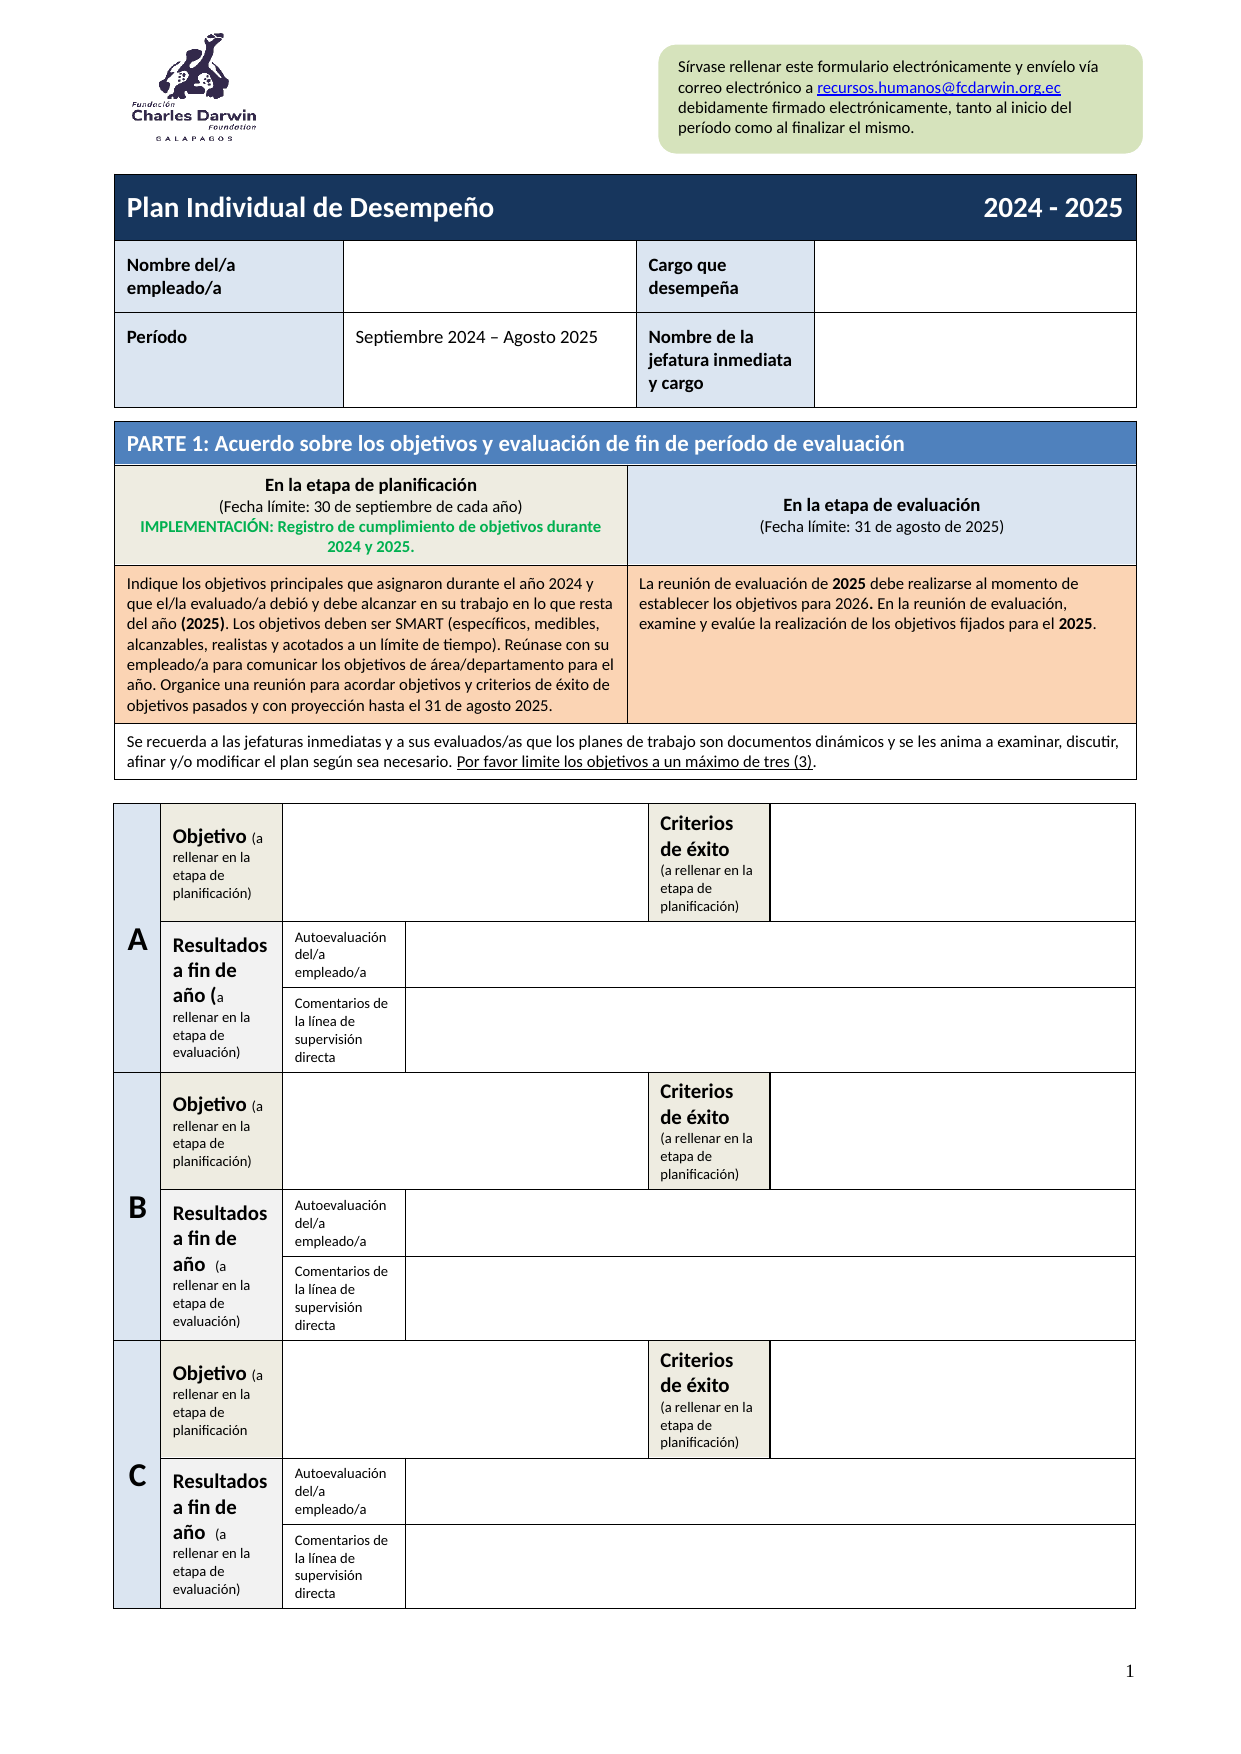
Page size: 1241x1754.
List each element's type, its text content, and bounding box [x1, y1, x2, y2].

table_cell [406, 1459, 1135, 1524]
table_cell B [114, 1073, 160, 1340]
table_cell Autoevaluación del/a empleado/a [283, 1190, 405, 1256]
table_cell [406, 988, 1135, 1072]
table_cell [406, 1257, 1135, 1340]
table_cell En la etapa de planificación (Fecha límite: 30 de septiembre de cada año) IMPLEMENTACIÓN: Registro de cumplimiento de objetivos durante 2024 y 2025. [115, 466, 627, 564]
table_cell [771, 1341, 1135, 1457]
table_cell [406, 922, 1135, 987]
table_header [771, 804, 1135, 921]
table_cell [406, 1190, 1135, 1256]
table_cell Comentarios de la línea de supervisión directa [283, 988, 405, 1072]
table_cell Comentarios de la línea de supervisión directa [283, 1257, 405, 1340]
table_header Criterios de éxito (a rellenar en la etapa de planificación) [649, 804, 769, 921]
table_header [283, 804, 648, 921]
table_header Objetivo (a rellenar en la etapa de planificación) [161, 804, 282, 921]
table_cell Resultados a fin de año (a rellenar en la etapa de evaluación) [161, 922, 282, 1072]
table_cell Objetivo (a rellenar en la etapa de planificación [161, 1341, 282, 1457]
table_cell Septiembre 2024 – Agosto 2025 [344, 313, 636, 407]
table_cell Período [115, 313, 343, 407]
table_cell [815, 313, 1136, 407]
table_cell Criterios de éxito (a rellenar en la etapa de planificación) [649, 1341, 769, 1457]
table_cell Se recuerda a las jefaturas inmediatas y a sus evaluados/as que los planes de trabajo son documentos dinámicos y se les anima a examinar, discutir, afinar y/o modificar el plan según sea necesario. Por favor limite los objetivos a un máximo de tres (3). [115, 724, 1136, 779]
table_cell Autoevaluación del/a empleado/a [283, 922, 405, 987]
table_cell En la etapa de evaluación (Fecha límite: 31 de agosto de 2025) [628, 466, 1136, 564]
table_cell [344, 241, 636, 312]
table_cell Comentarios de la línea de supervisión directa [283, 1525, 405, 1608]
table_cell Resultados a fin de año (a rellenar en la etapa de evaluación) [161, 1190, 282, 1340]
table_cell Indique los objetivos principales que asignaron durante el año 2024 y que el/la evaluado/a debió y debe alcanzar en su trabajo en lo que resta del año (2025). Los objetivos deben ser SMART (específicos, medibles, alcanzables, realistas y acotados a un límite de tiempo). Reúnase con su empleado/a para comunicar los objetivos de área/departamento para el año. Organice una reunión para acordar objetivos y criterios de éxito de objetivos pasados y con proyección hasta el 31 de agosto 2025. [115, 566, 627, 723]
table_cell [283, 1341, 648, 1457]
table_header Plan Individual de Desempeño 2024 - 2025 [115, 175, 1136, 240]
table_cell Criterios de éxito (a rellenar en la etapa de planificación) [649, 1073, 769, 1189]
table_cell Cargo que desempeña [637, 241, 814, 312]
table_cell [771, 1073, 1135, 1189]
table_cell La reunión de evaluación de 2025 debe realizarse al momento de establecer los objetivos para 2026. En la reunión de evaluación, examine y evalúe la realización de los objetivos fijados para el 2025. [628, 566, 1136, 723]
table_cell Objetivo (a rellenar en la etapa de planificación) [161, 1073, 282, 1189]
table_cell [815, 241, 1136, 312]
table_cell C [114, 1341, 160, 1608]
table_cell Autoevaluación del/a empleado/a [283, 1459, 405, 1524]
table_header PARTE 1: Acuerdo sobre los objetivos y evaluación de fin de período de evaluación [115, 422, 1136, 464]
table_cell [283, 1073, 648, 1189]
table_cell Nombre de la jefatura inmediata y cargo [637, 313, 814, 407]
table_cell [406, 1525, 1135, 1608]
picture [126, 29, 261, 145]
table_header A [114, 804, 160, 1072]
table_cell Resultados a fin de año (a rellenar en la etapa de evaluación) [161, 1459, 282, 1608]
table_cell Nombre del/a empleado/a [115, 241, 343, 312]
